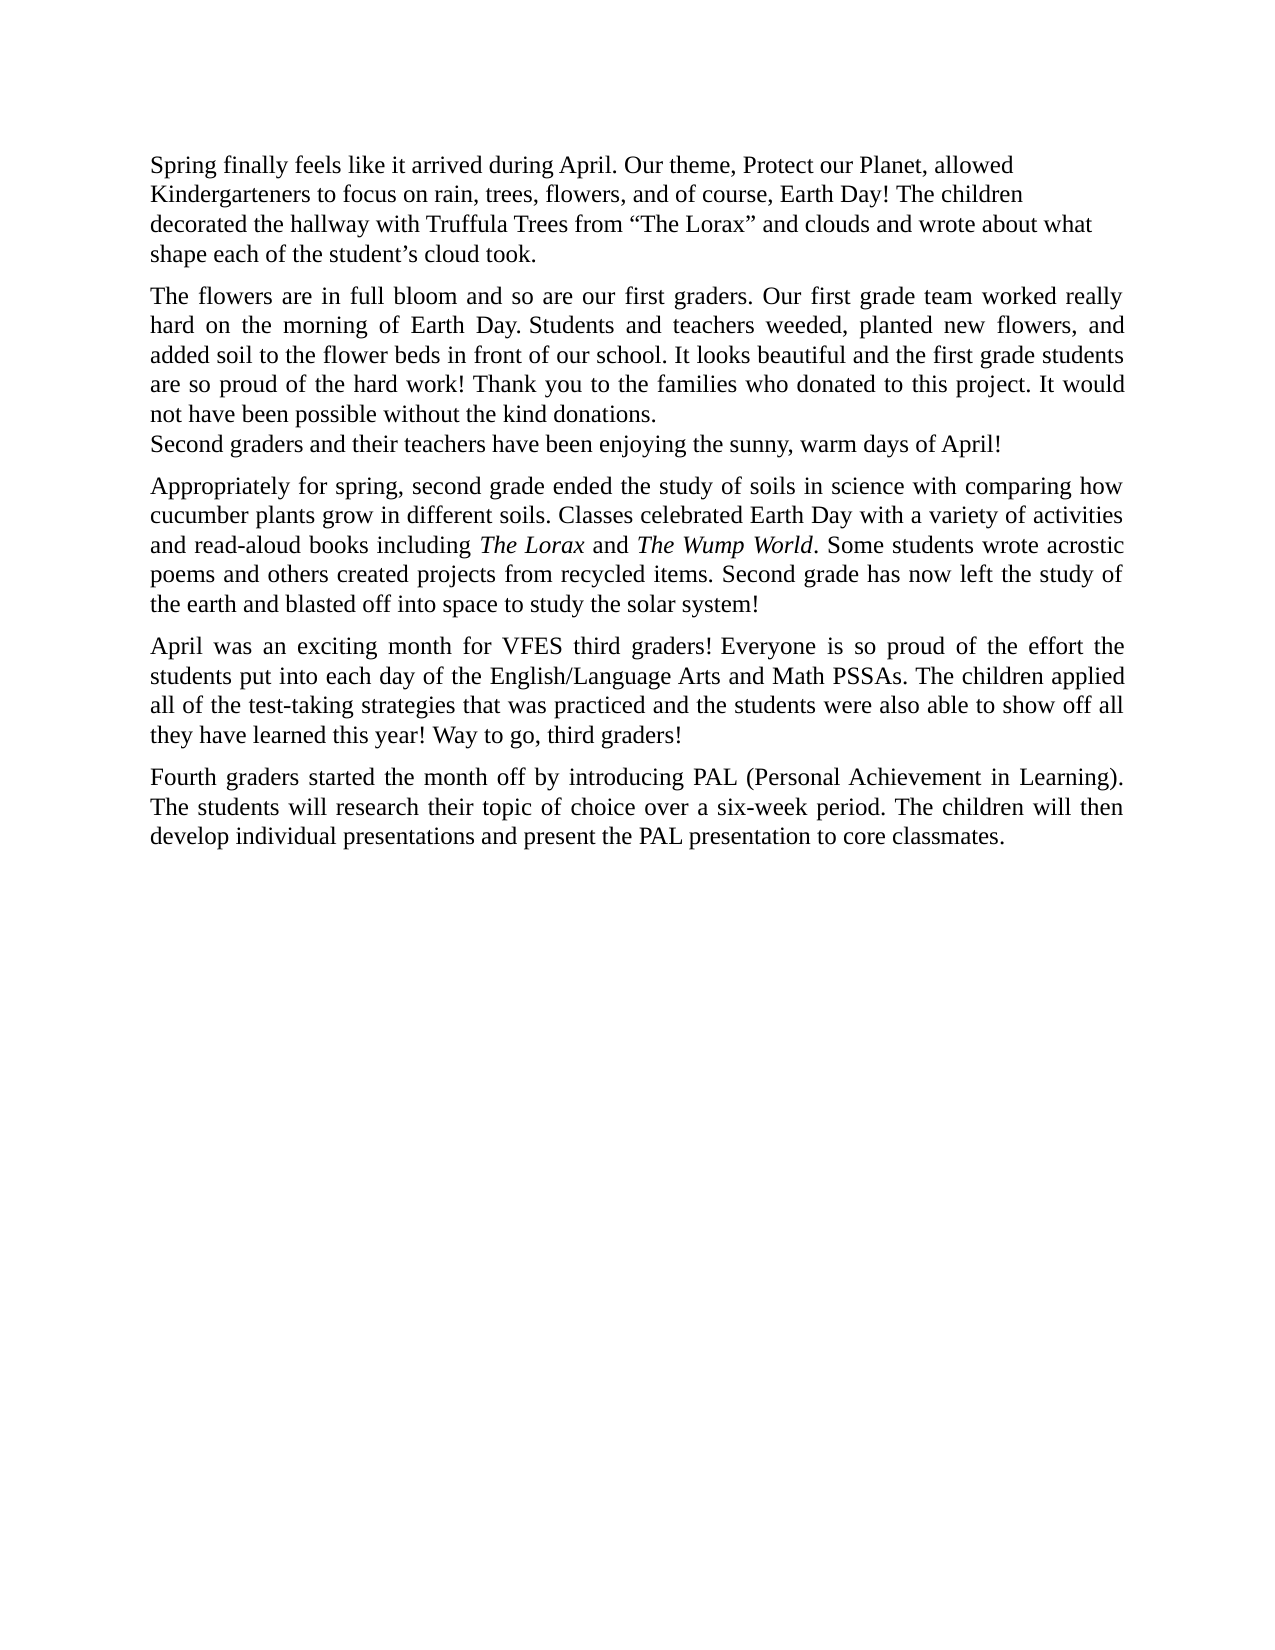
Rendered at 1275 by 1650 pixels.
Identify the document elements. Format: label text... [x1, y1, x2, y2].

text April was an exciting month for VFES third graders! Everyone is so proud of the effort the students put into each day of the English/Language Arts and Math PSSAs. The children applied all of the test-taking strategies that was practiced and the students were also able to show off all they have learned this year! Way to go, third graders! [150, 631, 1125, 749]
text Spring finally feels like it arrived during April. Our theme, Protect our Planet, allowed Kindergarteners to focus on rain, trees, flowers, and of course, Earth Day! The children decorated the hallway with Truffula Trees from “The Lorax” and clouds and wrote about what shape each of the student’s cloud took. [150, 150, 1125, 267]
text Appropriately for spring, second grade ended the study of soils in science with comparing how cucumber plants grow in different soils. Classes celebrated Earth Day with a variety of activities and read-aloud books including The Lorax and The Wump World. Some students wrote acrostic poems and others created projects from recycled items. Second grade has now left the study of the earth and blasted off into space to study the solar system! [150, 471, 1125, 618]
text Second graders and their teachers have been enjoying the sunny, warm days of April! [150, 429, 1125, 457]
text Fourth graders started the month off by introducing PAL (Personal Achievement in Learning). The students will research their topic of choice over a six-week period. The children will then develop individual presentations and present the PAL presentation to core classmates. [150, 762, 1125, 850]
text The flowers are in full bloom and so are our first graders. Our first grade team worked really hard on the morning of Earth Day. Students and teachers weeded, planted new flowers, and added soil to the flower beds in front of our school. It looks beautiful and the first grade students are so proud of the hard work! Thank you to the families who donated to this project. It would not have been possible without the kind donations. [150, 281, 1125, 428]
